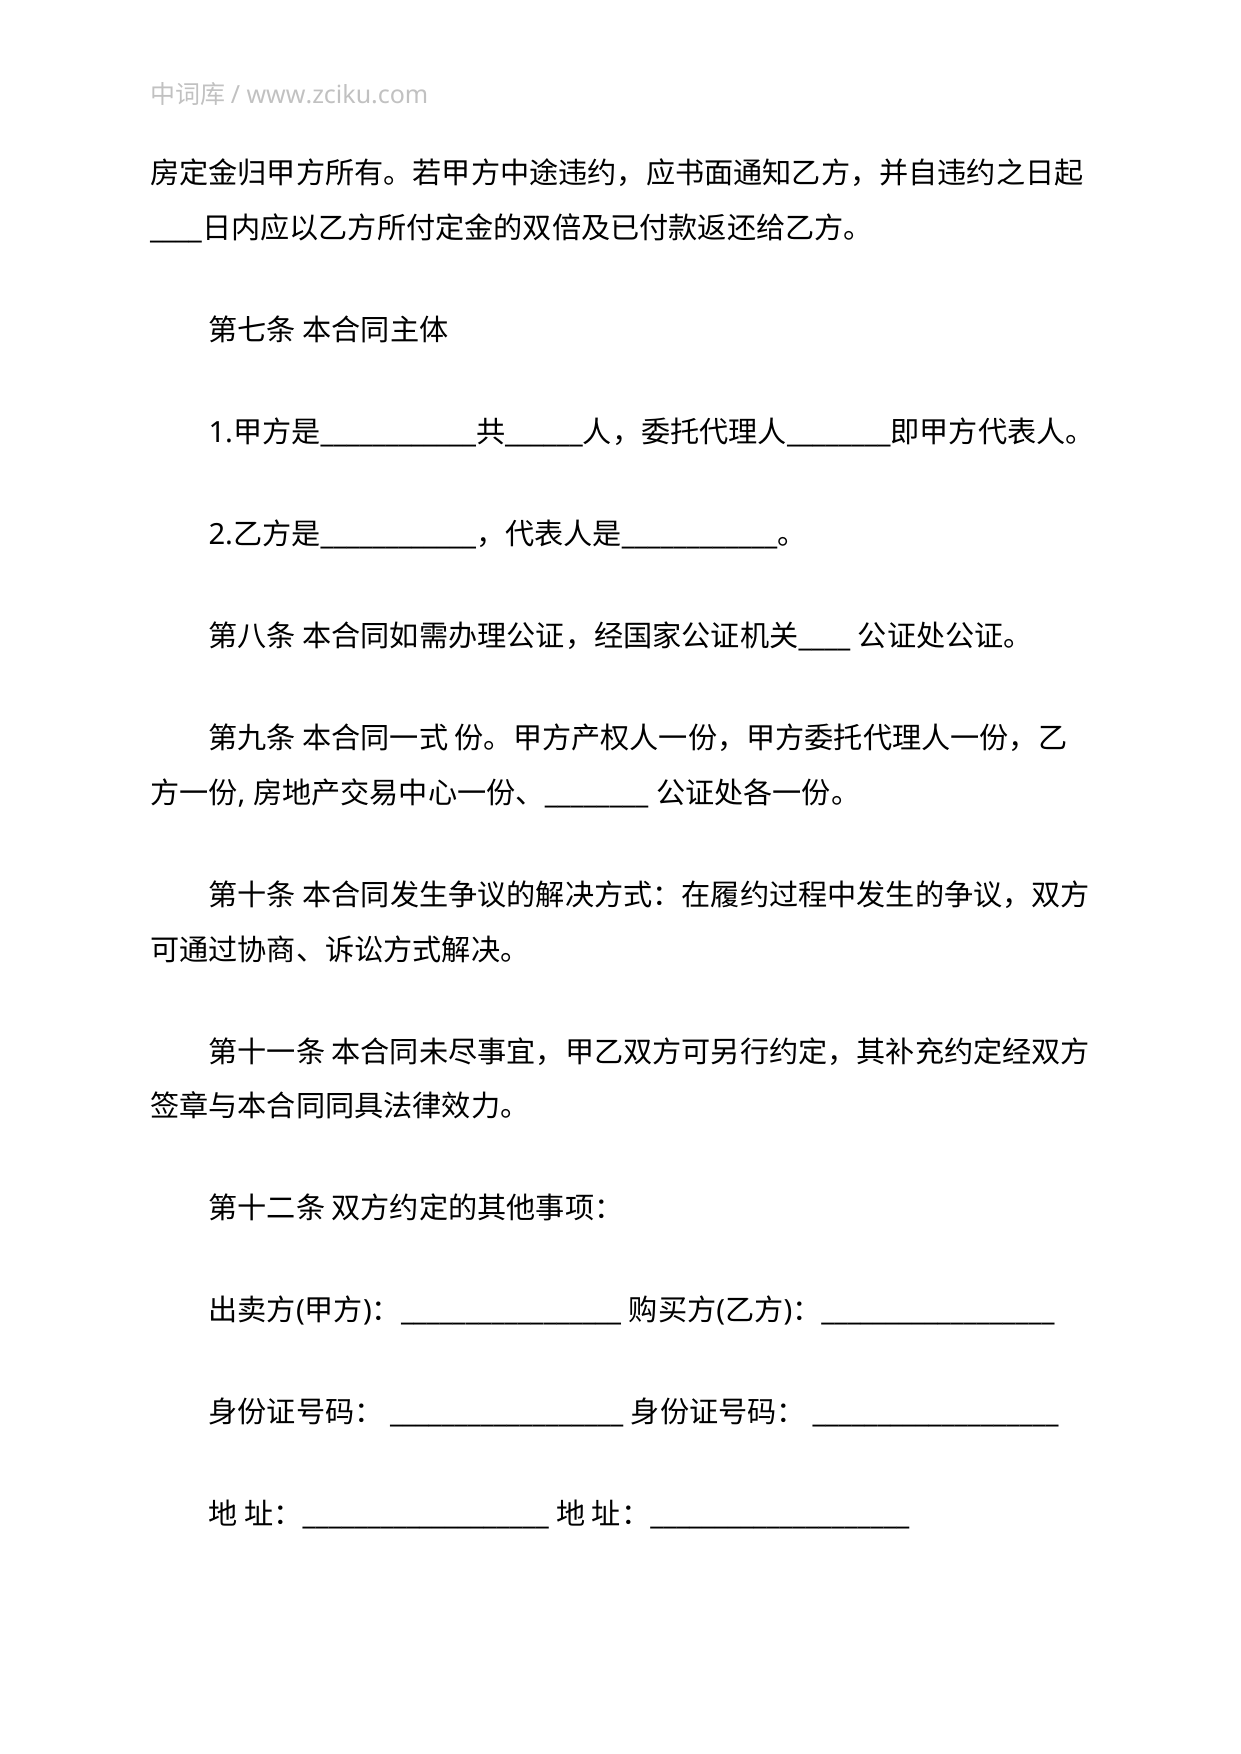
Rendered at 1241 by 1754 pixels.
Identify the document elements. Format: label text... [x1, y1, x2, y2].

text 地 址：___________________ 地 址：____________________ [150, 1491, 1090, 1533]
text 2.乙方是____________，代表人是____________。 [150, 511, 1090, 553]
text 第八条 本合同如需办理公证，经国家公证机关____ 公证处公证。 [150, 613, 1090, 655]
text 第十一条 本合同未尽事宜，甲乙双方可另行约定，其补充约定经双方签章与本合同同具法律效力。 [150, 1028, 1090, 1125]
text 第七条 本合同主体 [150, 307, 1090, 349]
text 出卖方(甲方)：_________________ 购买方(乙方)：__________________ [150, 1287, 1090, 1329]
text 第十二条 双方约定的其他事项： [150, 1185, 1090, 1227]
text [150, 150, 1090, 247]
text 1.甲方是____________共______人，委托代理人________即甲方代表人。 [150, 409, 1090, 451]
text 第九条 本合同一式 份。甲方产权人一份，甲方委托代理人一份，乙方一份, 房地产交易中心一份、________ 公证处各一份。 [150, 714, 1090, 812]
text 身份证号码： __________________ 身份证号码： ___________________ [150, 1388, 1090, 1431]
text 第十条 本合同发生争议的解决方式：在履约过程中发生的争议，双方可通过协商、诉讼方式解决。 [150, 871, 1090, 969]
